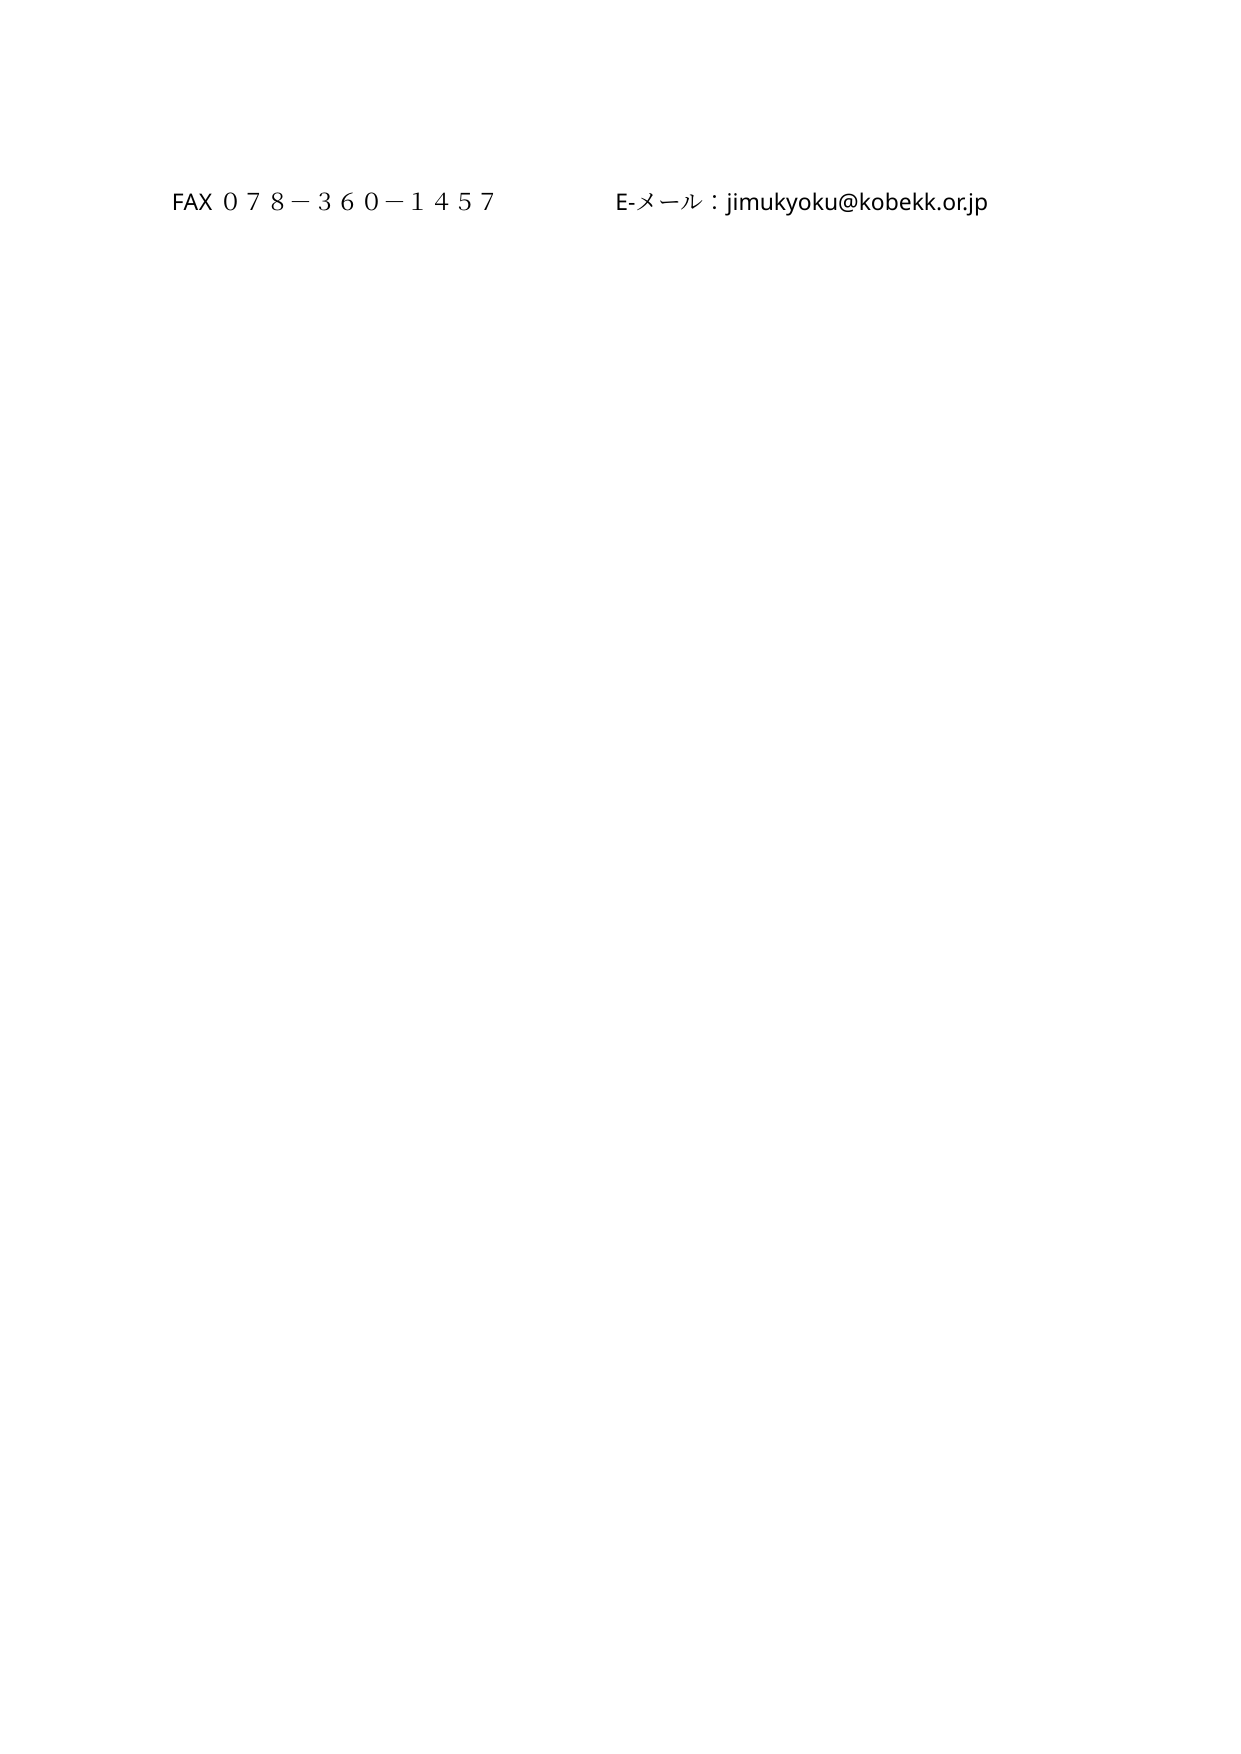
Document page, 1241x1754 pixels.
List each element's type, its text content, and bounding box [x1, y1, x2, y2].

text FAX ０７８－３６０－１４５７ E-メール：jimukyoku@kobekk.or.jp [148, 181, 1093, 221]
